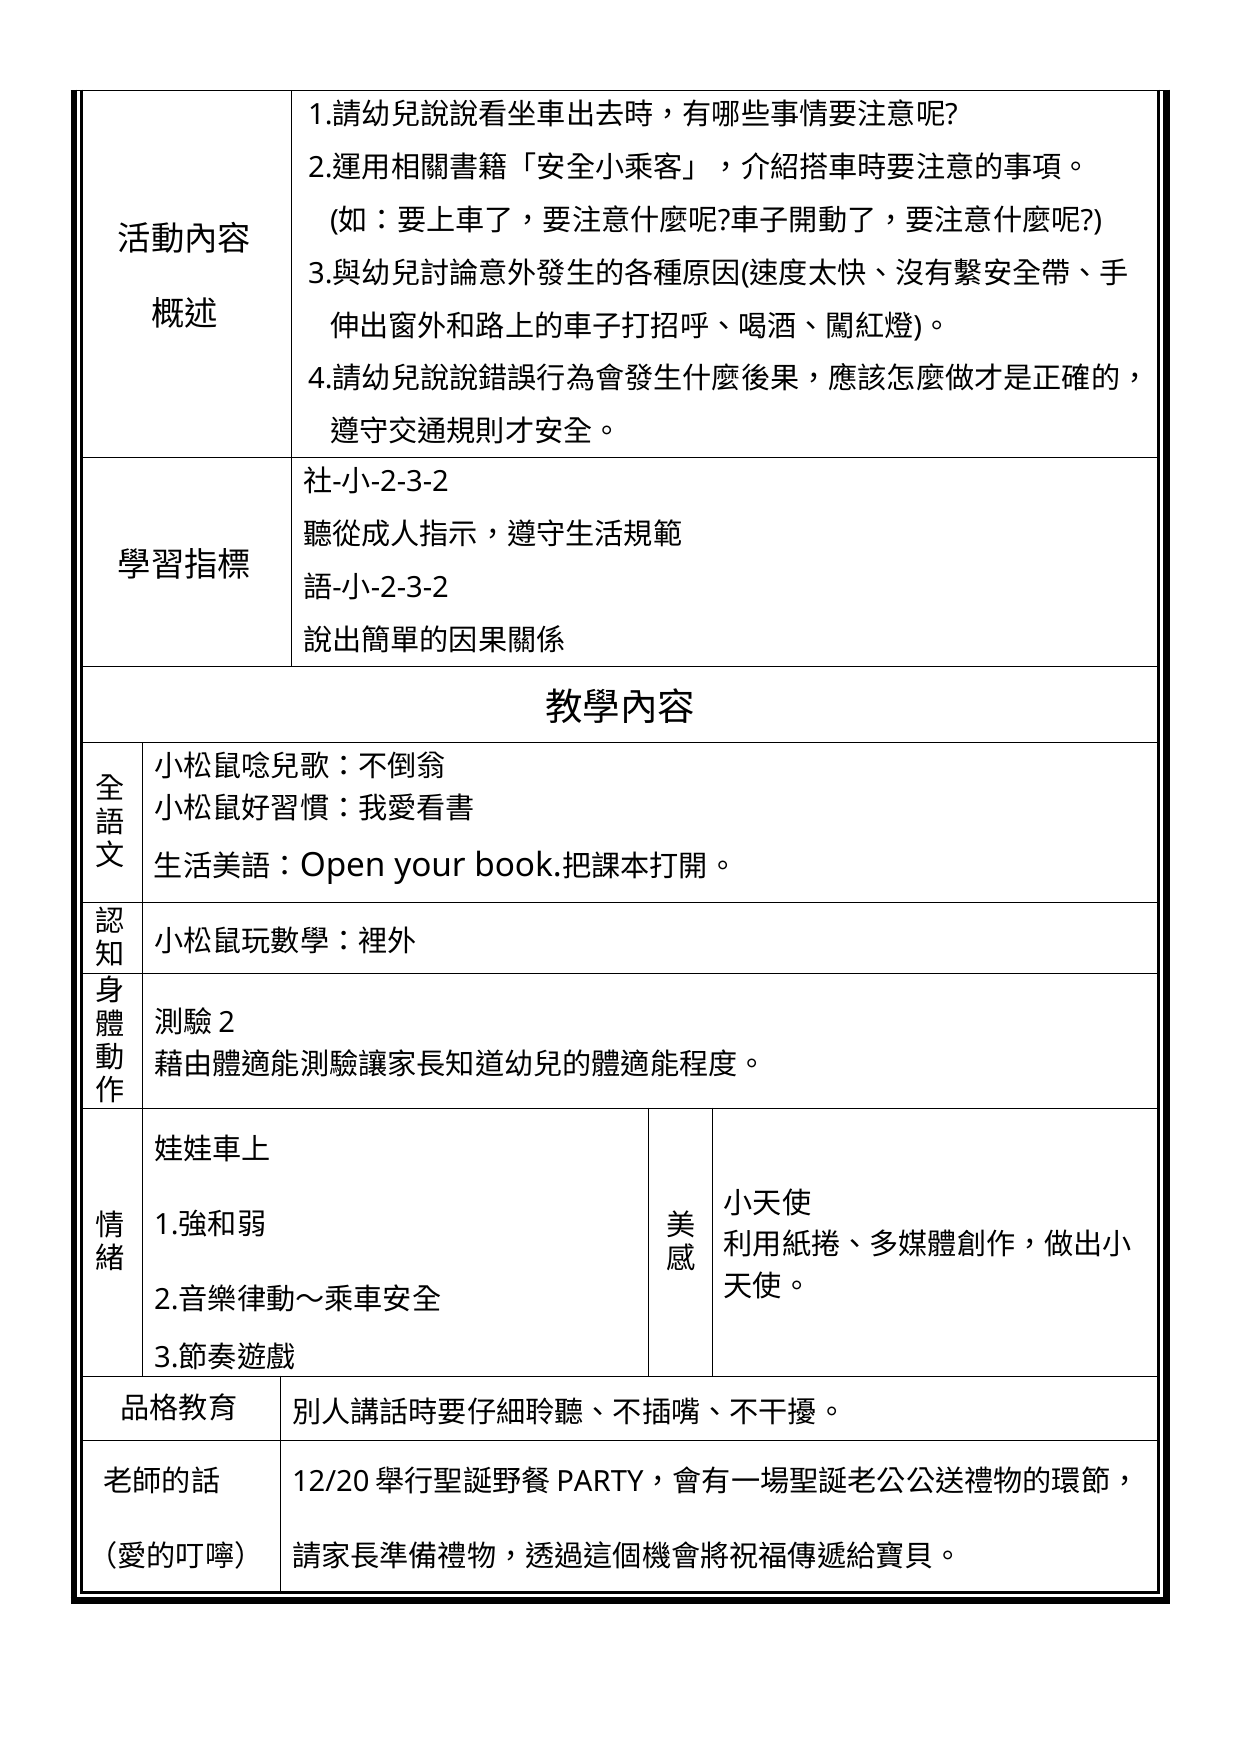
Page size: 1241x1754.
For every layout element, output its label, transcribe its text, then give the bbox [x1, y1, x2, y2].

table_cell 小松鼠唸兒歌：不倒翁 小松鼠好習慣：我愛看書 生活美語：Open your book.把課本打開。 [143, 743, 1157, 901]
table_cell 小松鼠玩數學：裡外 [143, 903, 1157, 973]
table_cell 美感 [649, 1109, 712, 1376]
table_cell 學習指標 [83, 458, 291, 666]
table_cell 娃娃車上 1.強和弱 2.音樂律動～乘車安全 3.節奏遊戲 [143, 1109, 648, 1376]
table_cell 身體 動作 [83, 974, 142, 1107]
table_cell 老師的話 （愛的叮嚀） [83, 1441, 280, 1591]
table_cell 別人講話時要仔細聆聽、不插嘴、不干擾。 [281, 1377, 1157, 1440]
table_cell 情緒 [83, 1109, 142, 1376]
table_cell 活動內容 概述 [83, 91, 291, 457]
table_cell 教學內容 [83, 667, 1157, 742]
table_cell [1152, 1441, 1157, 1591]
table_cell 社-小-2-3-2 聽從成人指示，遵守生活規範 語-小-2-3-2 說出簡單的因果關係 [292, 458, 1157, 666]
table_cell 品格教育 [83, 1377, 280, 1440]
table_cell 全語文 [83, 743, 142, 901]
table_cell 認知 [83, 903, 142, 973]
table_cell 小天使 利用紙捲、多媒體創作，做出小天使。 [713, 1109, 1157, 1376]
table_cell 1.請幼兒說說看坐車出去時，有哪些事情要注意呢? 2.運用相關書籍「安全小乘客」，介紹搭車時要注意的事項。(如：要上車了，要注意什麼呢?車子開動了，要注意什麼呢?) 3.與幼兒討論意外發生的各種原因(速度太快、沒有繫安全帶、手伸出窗外和路上的車子打招呼、喝酒、闖紅燈)。 4.請幼兒說說錯誤行為會發生什麼後果，應該怎麼做才是正確的，遵守交通規則才安全。 [292, 91, 1157, 457]
table_cell 測驗2 藉由體適能測驗讓家長知道幼兒的體適能程度。 [143, 974, 1157, 1107]
